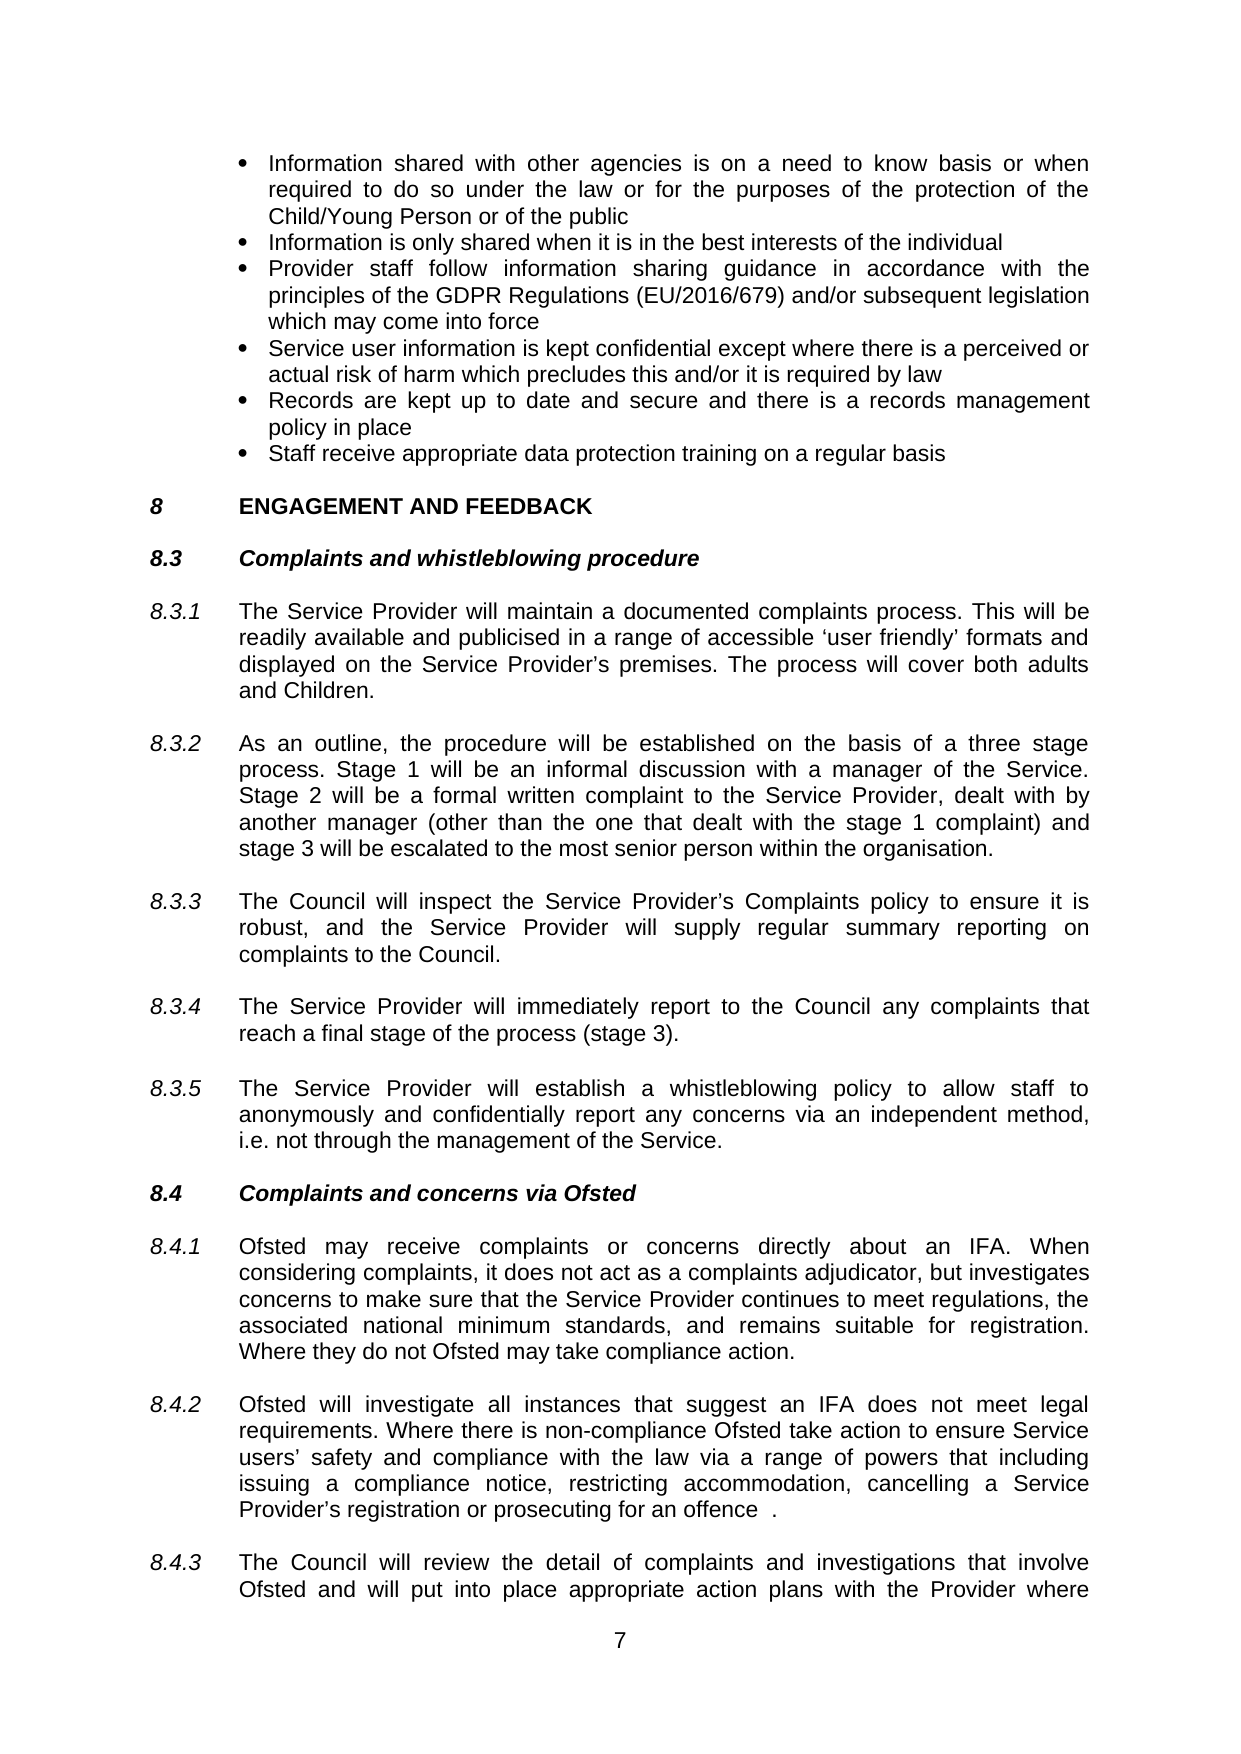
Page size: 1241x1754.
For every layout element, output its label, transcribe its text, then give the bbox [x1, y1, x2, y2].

list Provider staff follow information sharing guidance in accordance with the principles of the GDPR Regulations (EU/2016/679) and/or subsequent legislation which may come into force [239, 255, 1090, 334]
list As an outline, the procedure will be established on the basis of a three stage process. Stage 1 will be an informal discussion with a manager of the Service. Stage 2 will be a formal written complaint to the Service Provider, dealt with by another manager (other than the one that dealt with the stage 1 complaint) and stage 3 will be escalated to the most senior person within the organisation. [150, 730, 1090, 862]
list Complaints and concerns via Ofsted [150, 1180, 1090, 1207]
list Information shared with other agencies is on a need to know basis or when required to do so under the law or for the purposes of the protection of the Child/Young Person or of the public [239, 150, 1090, 229]
list The Service Provider will establish a whistleblowing policy to allow staff to anonymously and confidentially report any concerns via an independent method, i.e. not through the management of the Service. [150, 1075, 1090, 1154]
list Ofsted will investigate all instances that suggest an IFA does not meet legal requirements. Where there is non-compliance Ofsted take action to ensure Service users’ safety and compliance with the law via a range of powers that including issuing a compliance notice, restricting accommodation, cancelling a Service Provider’s registration or prosecuting for an offence . [150, 1391, 1090, 1523]
list The Service Provider will immediately report to the Council any complaints that reach a final stage of the process (stage 3). [150, 993, 1090, 1046]
list Staff receive appropriate data protection training on a regular basis [239, 440, 1090, 466]
list Ofsted may receive complaints or concerns directly about an IFA. When considering complaints, it does not act as a complaints adjudicator, but investigates concerns to make sure that the Service Provider continues to meet regulations, the associated national minimum standards, and remains suitable for registration. Where they do not Ofsted may take compliance action. [150, 1233, 1090, 1365]
list The Council will inspect the Service Provider’s Complaints policy to ensure it is robust, and the Service Provider will supply regular summary reporting on complaints to the Council. [150, 888, 1090, 967]
list The Service Provider will maintain a documented complaints process. This will be readily available and publicised in a range of accessible ‘user friendly’ formats and displayed on the Service Provider’s premises. The process will cover both adults and Children. [150, 598, 1090, 703]
list ENGAGEMENT AND FEEDBACK [150, 493, 1090, 519]
list Information is only shared when it is in the best interests of the individual [239, 229, 1090, 255]
list Complaints and whistleblowing procedure [150, 545, 1090, 572]
list Records are kept up to date and secure and there is a records management policy in place [239, 387, 1090, 440]
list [150, 1549, 1090, 1602]
list Service user information is kept confidential except where there is a perceived or actual risk of harm which precludes this and/or it is required by law [239, 334, 1090, 387]
